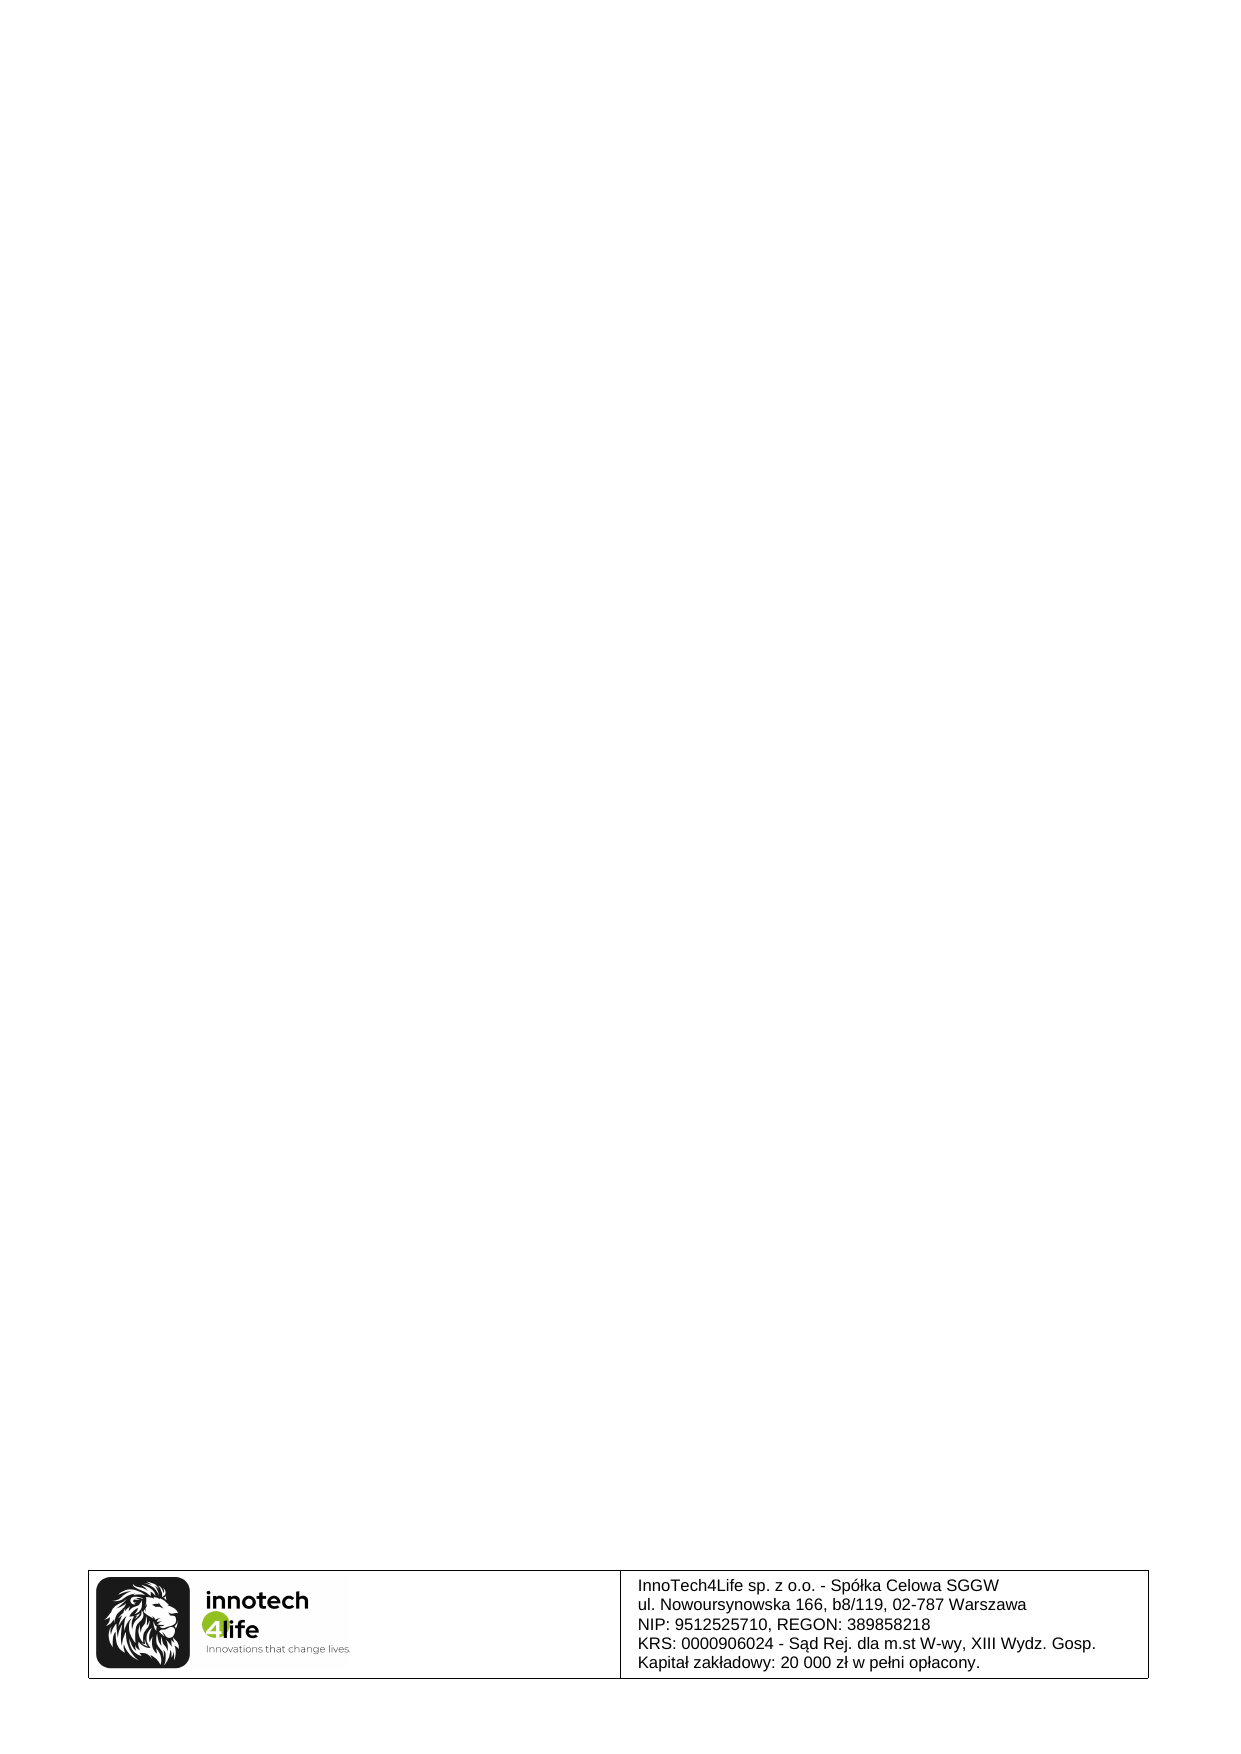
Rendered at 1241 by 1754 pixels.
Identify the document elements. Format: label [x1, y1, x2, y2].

picture [94, 1576, 351, 1670]
